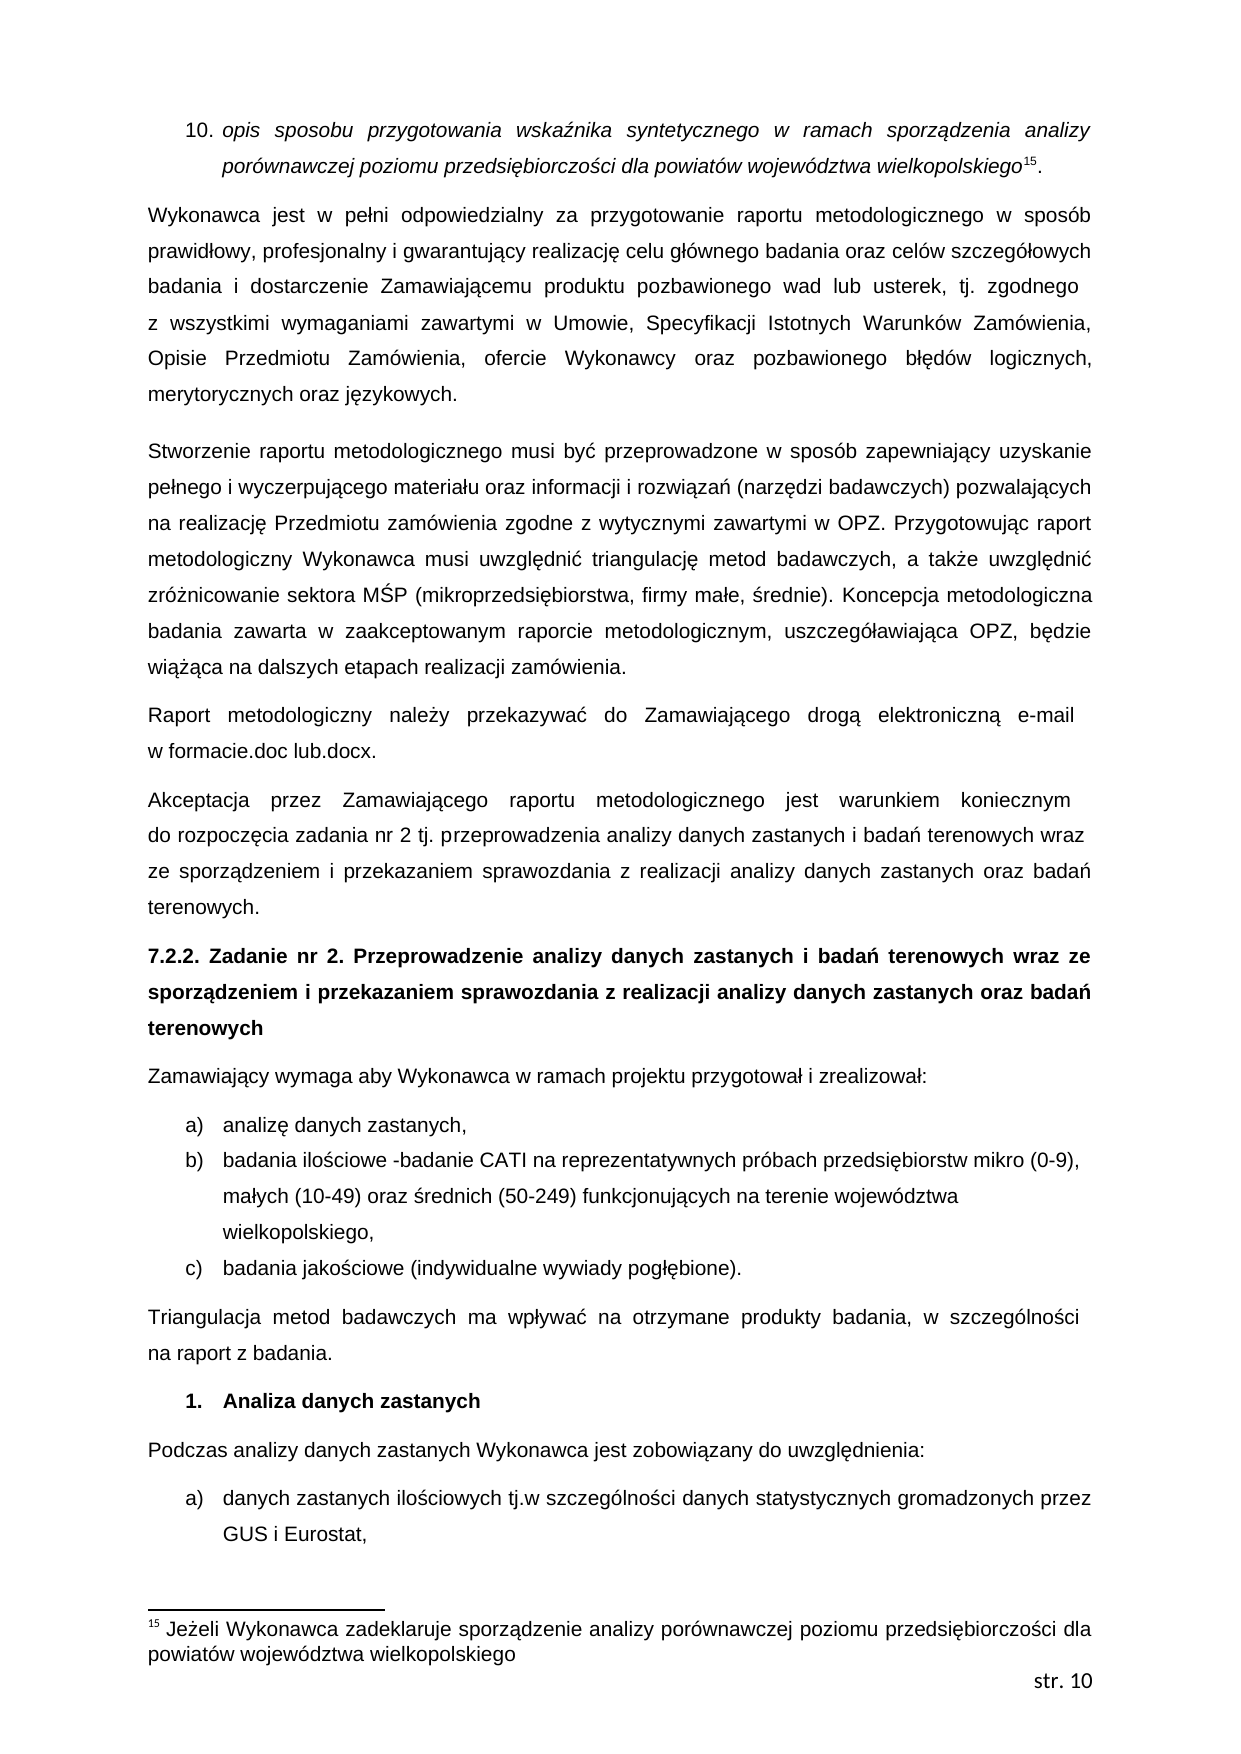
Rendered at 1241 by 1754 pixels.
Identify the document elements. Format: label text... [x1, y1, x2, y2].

text 7.2.2. Zadanie nr 2. Przeprowadzenie analizy danych zastanych i badań terenowych wraz ze sporządzeniem i przekazaniem sprawozdania z realizacji analizy danych zastanych oraz badań terenowych [148, 944, 1092, 1039]
text Zamawiający wymaga aby Wykonawca w ramach projektu przygotował i zrealizował: [148, 1064, 1092, 1088]
list danych zastanych ilościowych tj.w szczególności danych statystycznych gromadzonych przez GUS i Eurostat, [185, 1486, 1092, 1546]
text Akceptacja przez Zamawiającego raportu metodologicznego jest warunkiem koniecznym do rozpoczęcia zadania nr 2 tj. przeprowadzenia analizy danych zastanych i badań terenowych wraz ze sporządzeniem i przekazaniem sprawozdania z realizacji analizy danych zastanych oraz badań terenowych. [148, 787, 1092, 919]
list badania ilościowe -badanie CATI na reprezentatywnych próbach przedsiębiorstw mikro (0-9), małych (10-49) oraz średnich (50-249) funkcjonujących na terenie województwa wielkopolskiego, [185, 1148, 1092, 1244]
text Triangulacja metod badawczych ma wpływać na otrzymane produkty badania, w szczególności na raport z badania. [148, 1304, 1092, 1364]
text Raport metodologiczny należy przekazywać do Zamawiającego drogą elektroniczną e-mail w formacie.doc lub.docx. [148, 703, 1092, 763]
text Wykonawca jest w pełni odpowiedzialny za przygotowanie raportu metodologicznego w sposób prawidłowy, profesjonalny i gwarantujący realizację celu głównego badania oraz celów szczegółowych badania i dostarczenie Zamawiającemu produktu pozbawionego wad lub usterek, tj. zgodnego z wszystkimi wymaganiami zawartymi w Umowie, Specyfikacji Istotnych Warunków Zamówienia, Opisie Przedmiotu Zamówienia, ofercie Wykonawcy oraz pozbawionego błędów logicznych, merytorycznych oraz językowych. [148, 202, 1092, 406]
list Analiza danych zastanych [185, 1389, 1092, 1413]
text Podczas analizy danych zastanych Wykonawca jest zobowiązany do uwzględnienia: [148, 1437, 1092, 1461]
text Stworzenie raportu metodologicznego musi być przeprowadzone w sposób zapewniający uzyskanie pełnego i wyczerpującego materiału oraz informacji i rozwiązań (narzędzi badawczych) pozwalających na realizację Przedmiotu zamówienia zgodne z wytycznymi zawartymi w OPZ. Przygotowując raport metodologiczny Wykonawca musi uwzględnić triangulację metod badawczych, a także uwzględnić zróżnicowanie sektora MŚP (mikroprzedsiębiorstwa, firmy małe, średnie). Koncepcja metodologiczna badania zawarta w zaakceptowanym raporcie metodologicznym, uszczegóławiająca OPZ, będzie wiążąca na dalszych etapach realizacji zamówienia. [148, 439, 1092, 678]
list opis sposobu przygotowania wskaźnika syntetycznego w ramach sporządzenia analizy porównawczej poziomu przedsiębiorczości dla powiatów województwa wielkopolskiego. [185, 118, 1092, 178]
list badania jakościowe (indywidualne wywiady pogłębione). [185, 1256, 1092, 1280]
list analizę danych zastanych, [185, 1112, 1092, 1136]
